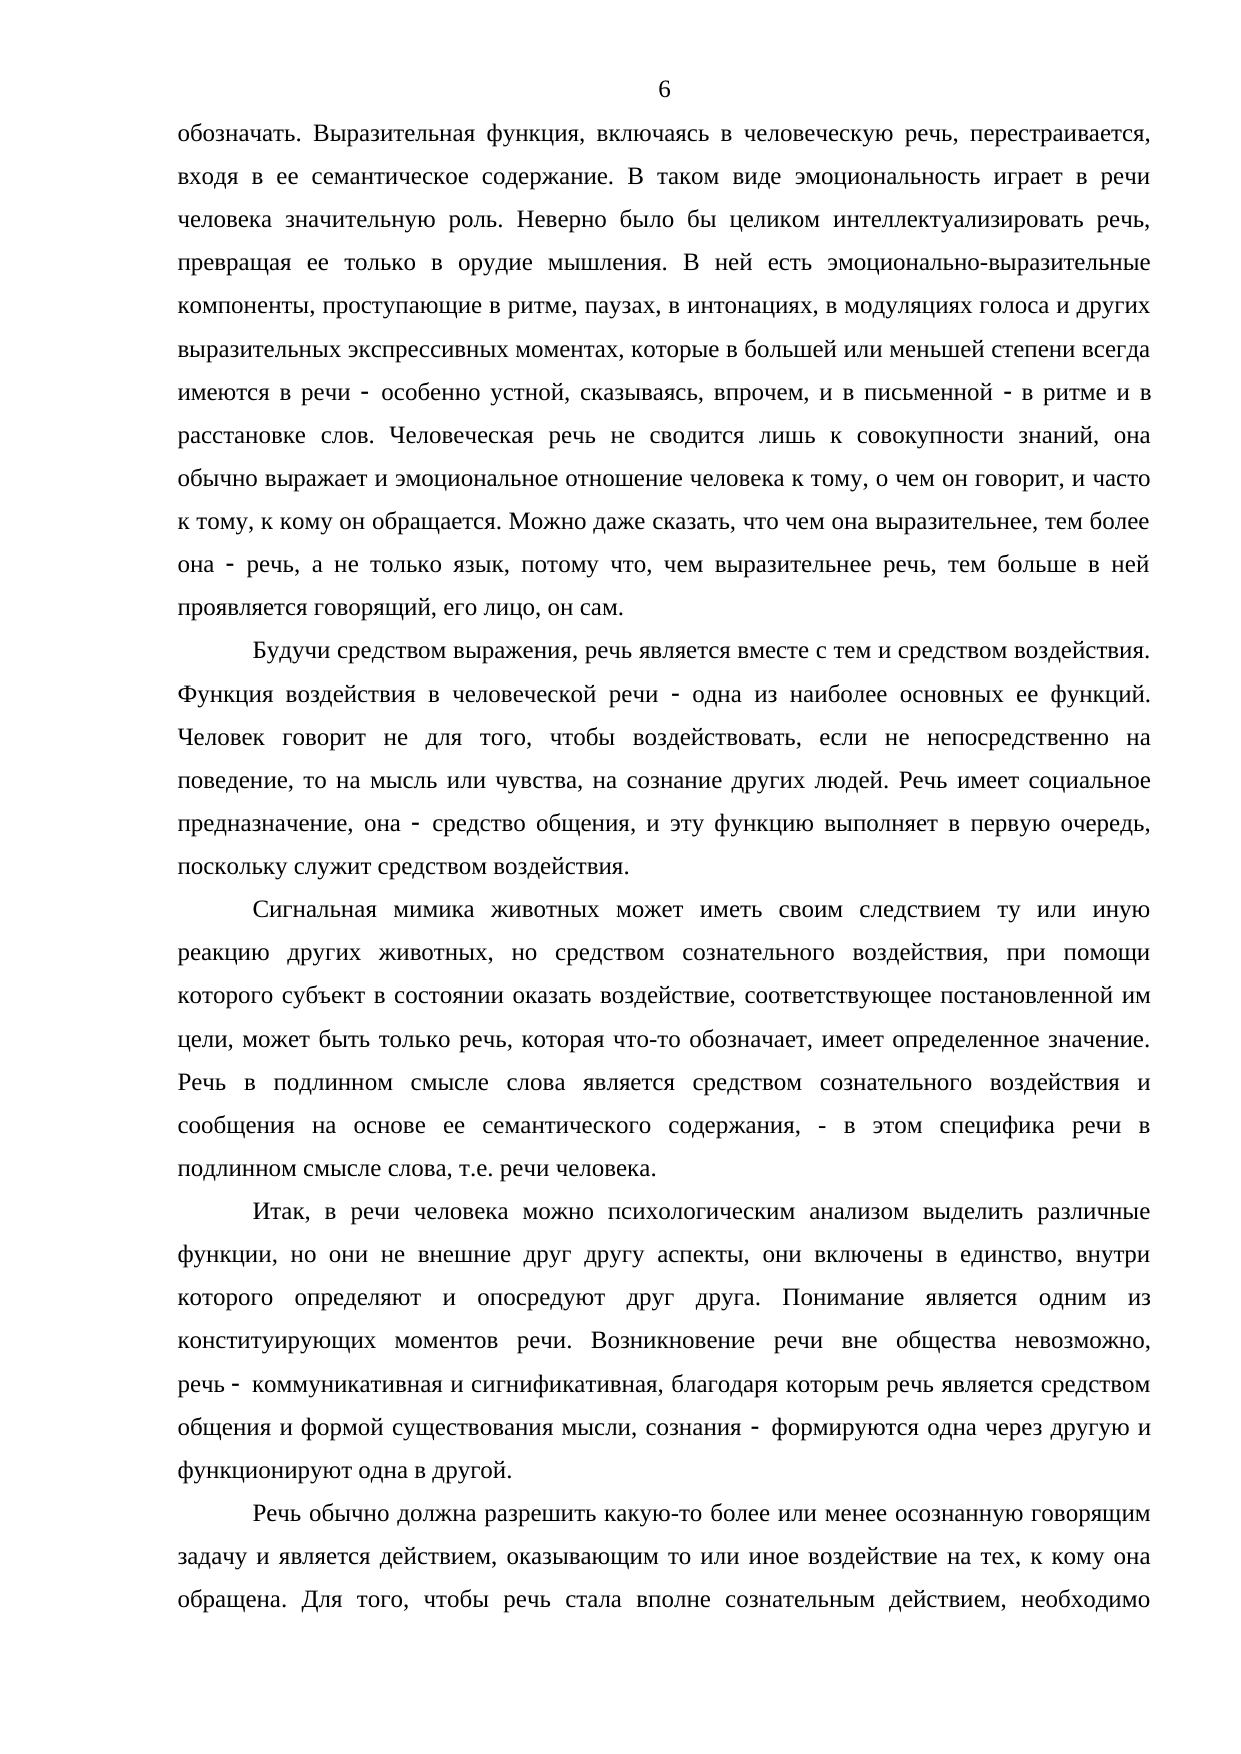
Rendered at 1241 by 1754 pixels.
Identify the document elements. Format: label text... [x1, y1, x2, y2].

text Итак, в речи человека можно психологическим анализом выделить различные функции, но они не внешние друг другу аспекты, они включены в единство, внутри которого определяют и опосредуют друг друга. Понимание является одним из конституирующих моментов речи. Возникновение речи вне общества невозможно, речь коммуникативная и сигнификативная, благодаря которым речь является средством общения и формой существования мысли, сознания формируются одна через другую и функционируют одна в другой. [177, 1196, 1152, 1484]
text Сигнальная мимика животных может иметь своим следствием ту или иную реакцию других животных, но средством сознательного воздействия, при помощи которого субъект в состоянии оказать воздействие, соответствующее постановленной им цели, может быть только речь, которая что-то обозначает, имеет определенное значение. Речь в подлинном смысле слова является средством сознательного воздействия и сообщения на основе ее семантического содержания, - в этом специфика речи в подлинном смысле слова, т.е. речи человека. [177, 894, 1152, 1182]
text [177, 118, 1152, 621]
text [177, 1498, 1152, 1613]
text Будучи средством выражения, речь является вместе с тем и средством воздействия. Функция воздействия в человеческой речи одна из наиболее основных ее функций. Человек говорит не для того, чтобы воздействовать, если не непосредственно на поведение, то на мысль или чувства, на сознание других людей. Речь имеет социальное предназначение, она средство общения, и эту функцию выполняет в первую очередь, поскольку служит средством воздействия. [177, 636, 1152, 880]
